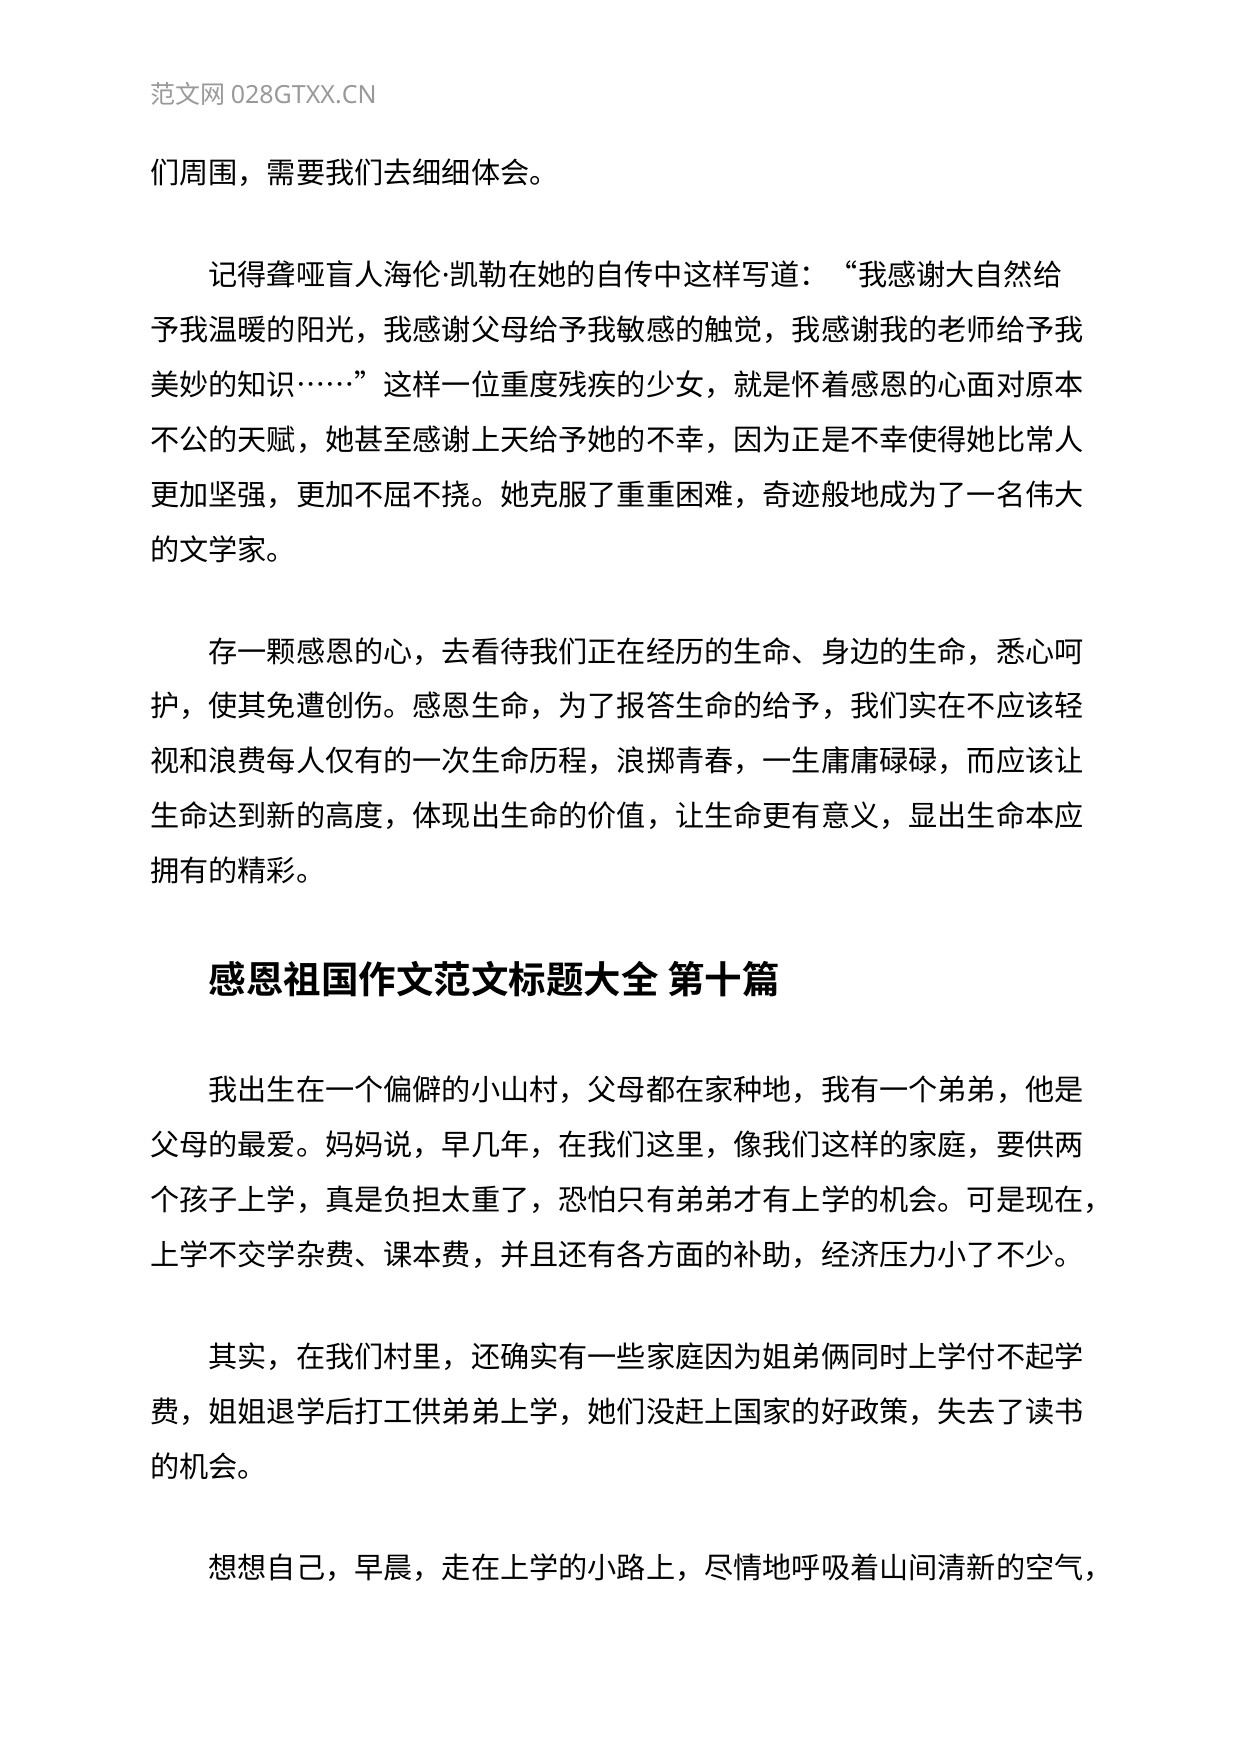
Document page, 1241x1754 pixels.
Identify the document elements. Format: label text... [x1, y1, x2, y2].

text 其实，在我们村里，还确实有一些家庭因为姐弟俩同时上学付不起学费，姐姐退学后打工供弟弟上学，她们没赶上国家的好政策，失去了读书的机会。 [150, 1333, 1090, 1485]
text 存一颗感恩的心，去看待我们正在经历的生命、身边的生命，悉心呵护，使其免遭创伤。感恩生命，为了报答生命的给予，我们实在不应该轻视和浪费每人仅有的一次生命历程，浪掷青春，一生庸庸碌碌，而应该让生命达到新的高度，体现出生命的价值，让生命更有意义，显出生命本应拥有的精彩。 [150, 628, 1090, 890]
text 感恩祖国作文范文标题大全 第十篇 [150, 949, 1090, 1004]
text 记得聋哑盲人海伦·凯勒在她的自传中这样写道：“我感谢大自然给予我温暖的阳光，我感谢父母给予我敏感的触觉，我感谢我的老师给予我美妙的知识……”这样一位重度残疾的少女，就是怀着感恩的心面对原本不公的天赋，她甚至感谢上天给予她的不幸，因为正是不幸使得她比常人更加坚强，更加不屈不挠。她克服了重重困难，奇迹般地成为了一名伟大的文学家。 [150, 252, 1090, 569]
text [150, 1545, 1090, 1587]
text 我出生在一个偏僻的小山村，父母都在家种地，我有一个弟弟，他是父母的最爱。妈妈说，早几年，在我们这里，像我们这样的家庭，要供两个孩子上学，真是负担太重了，恐怕只有弟弟才有上学的机会。可是现在，上学不交学杂费、课本费，并且还有各方面的补助，经济压力小了不少。 [150, 1067, 1090, 1274]
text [150, 150, 1090, 192]
